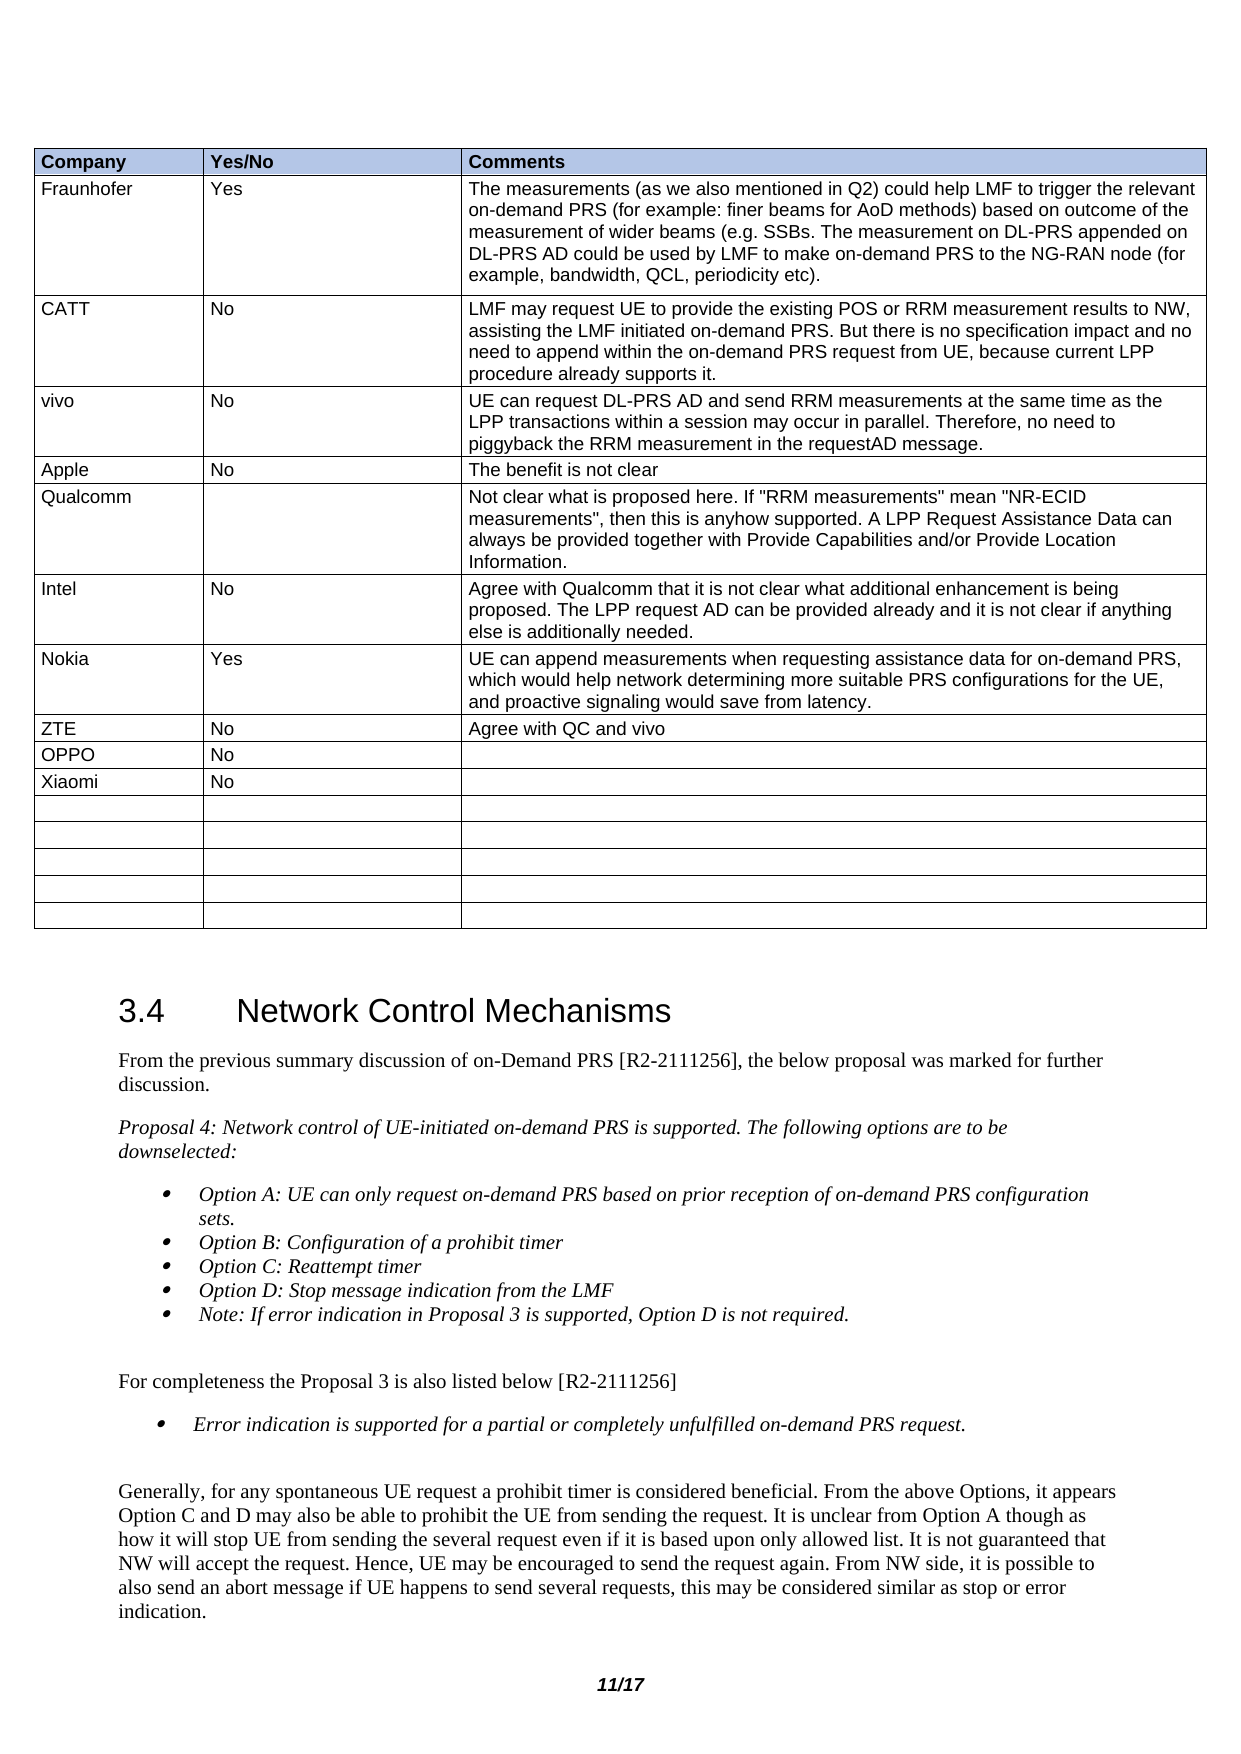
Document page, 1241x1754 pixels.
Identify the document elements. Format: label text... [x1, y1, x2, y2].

list Option B: Configuration of a prohibit timer [161, 1230, 1122, 1254]
table_cell [204, 849, 461, 875]
table_cell LMF may request UE to provide the existing POS or RRM measurement results to NW, assisting the LMF initiated on-demand PRS. But there is no specification impact and no need to append within the on-demand PRS request from UE, because current LPP procedure already supports it. [462, 296, 1206, 386]
table_cell [204, 484, 461, 574]
table_cell [204, 903, 461, 928]
text Generally, for any spontaneous UE request a prohibit timer is considered beneficial. From the above Options, it appears Option C and D may also be able to prohibit the UE from sending the request. It is unclear from Option A though as how it will stop UE from sending the several request even if it is based upon only allowed list. It is not guaranteed that NW will accept the request. Hence, UE may be encouraged to send the request again. From NW side, it is possible to also send an abort message if UE happens to send several requests, this may be considered similar as stop or error indication. [118, 1479, 1122, 1623]
table_cell No [204, 575, 461, 644]
table_cell Agree with Qualcomm that it is not clear what additional enhancement is being proposed. The LPP request AD can be provided already and it is not clear if anything else is additionally needed. [462, 575, 1206, 644]
table_cell [35, 822, 203, 848]
text For completeness the Proposal 3 is also listed below [R2-2111256] [118, 1369, 1122, 1393]
text From the previous summary discussion of on-Demand PRS [R2-2111256], the below proposal was marked for further discussion. [118, 1048, 1122, 1096]
subtitle 3.4 Network Control Mechanisms [118, 991, 1122, 1029]
table_cell [35, 876, 203, 902]
table_cell The benefit is not clear [462, 457, 1206, 483]
table_cell No [204, 742, 461, 768]
list Note: If error indication in Proposal 3 is supported, Option D is not required. [161, 1302, 1122, 1326]
table_cell [462, 742, 1206, 768]
table_cell OPPO [35, 742, 203, 768]
text Proposal 4: Network control of UE-initiated on-demand PRS is supported. The following options are to be downselected: [118, 1115, 1122, 1163]
table_cell [462, 769, 1206, 794]
table_cell No [204, 387, 461, 456]
table_cell UE can append measurements when requesting assistance data for on-demand PRS, which would help network determining more suitable PRS configurations for the UE, and proactive signaling would save from latency. [462, 645, 1206, 714]
list Option C: Reattempt timer [161, 1254, 1122, 1278]
table_cell ZTE [35, 715, 203, 741]
table_cell No [204, 769, 461, 794]
table_cell [462, 876, 1206, 902]
table_cell vivo [35, 387, 203, 456]
table_cell No [204, 457, 461, 483]
table_cell UE can request DL-PRS AD and send RRM measurements at the same time as the LPP transactions within a session may occur in parallel. Therefore, no need to piggyback the RRM measurement in the requestAD message. [462, 387, 1206, 456]
table_cell Nokia [35, 645, 203, 714]
table_cell Agree with QC and vivo [462, 715, 1206, 741]
table_cell [462, 822, 1206, 848]
table_cell [204, 876, 461, 902]
list Option D: Stop message indication from the LMF [161, 1278, 1122, 1302]
table_cell Apple [35, 457, 203, 483]
table_cell Qualcomm [35, 484, 203, 574]
table_cell [462, 903, 1206, 928]
table_cell Yes [204, 176, 461, 295]
list Error indication is supported for a partial or completely unfulfilled on-demand PRS request. [156, 1412, 1122, 1436]
table_cell Fraunhofer [35, 176, 203, 295]
table_cell [204, 796, 461, 821]
list Option A: UE can only request on-demand PRS based on prior reception of on-demand PRS configuration sets. [161, 1182, 1122, 1230]
table_cell Xiaomi [35, 769, 203, 794]
table_cell No [204, 296, 461, 386]
table_cell The measurements (as we also mentioned in Q2) could help LMF to trigger the relevant on-demand PRS (for example: finer beams for AoD methods) based on outcome of the measurement of wider beams (e.g. SSBs. The measurement on DL-PRS appended on DL-PRS AD could be used by LMF to make on-demand PRS to the NG-RAN node (for example, bandwidth, QCL, periodicity etc). [462, 176, 1206, 295]
table_header Comments [462, 149, 1206, 174]
table_cell CATT [35, 296, 203, 386]
table_cell Not clear what is proposed here. If "RRM measurements" mean "NR-ECID measurements", then this is anyhow supported. A LPP Request Assistance Data can always be provided together with Provide Capabilities and/or Provide Location Information. [462, 484, 1206, 574]
table_cell [204, 822, 461, 848]
table_header Yes/No [204, 149, 461, 174]
table_header Company [35, 149, 203, 174]
table_cell [462, 796, 1206, 821]
table_cell Yes [204, 645, 461, 714]
table_cell [35, 903, 203, 928]
table_cell [462, 849, 1206, 875]
table_cell [35, 849, 203, 875]
table_cell Intel [35, 575, 203, 644]
table_cell [35, 796, 203, 821]
table_cell No [204, 715, 461, 741]
